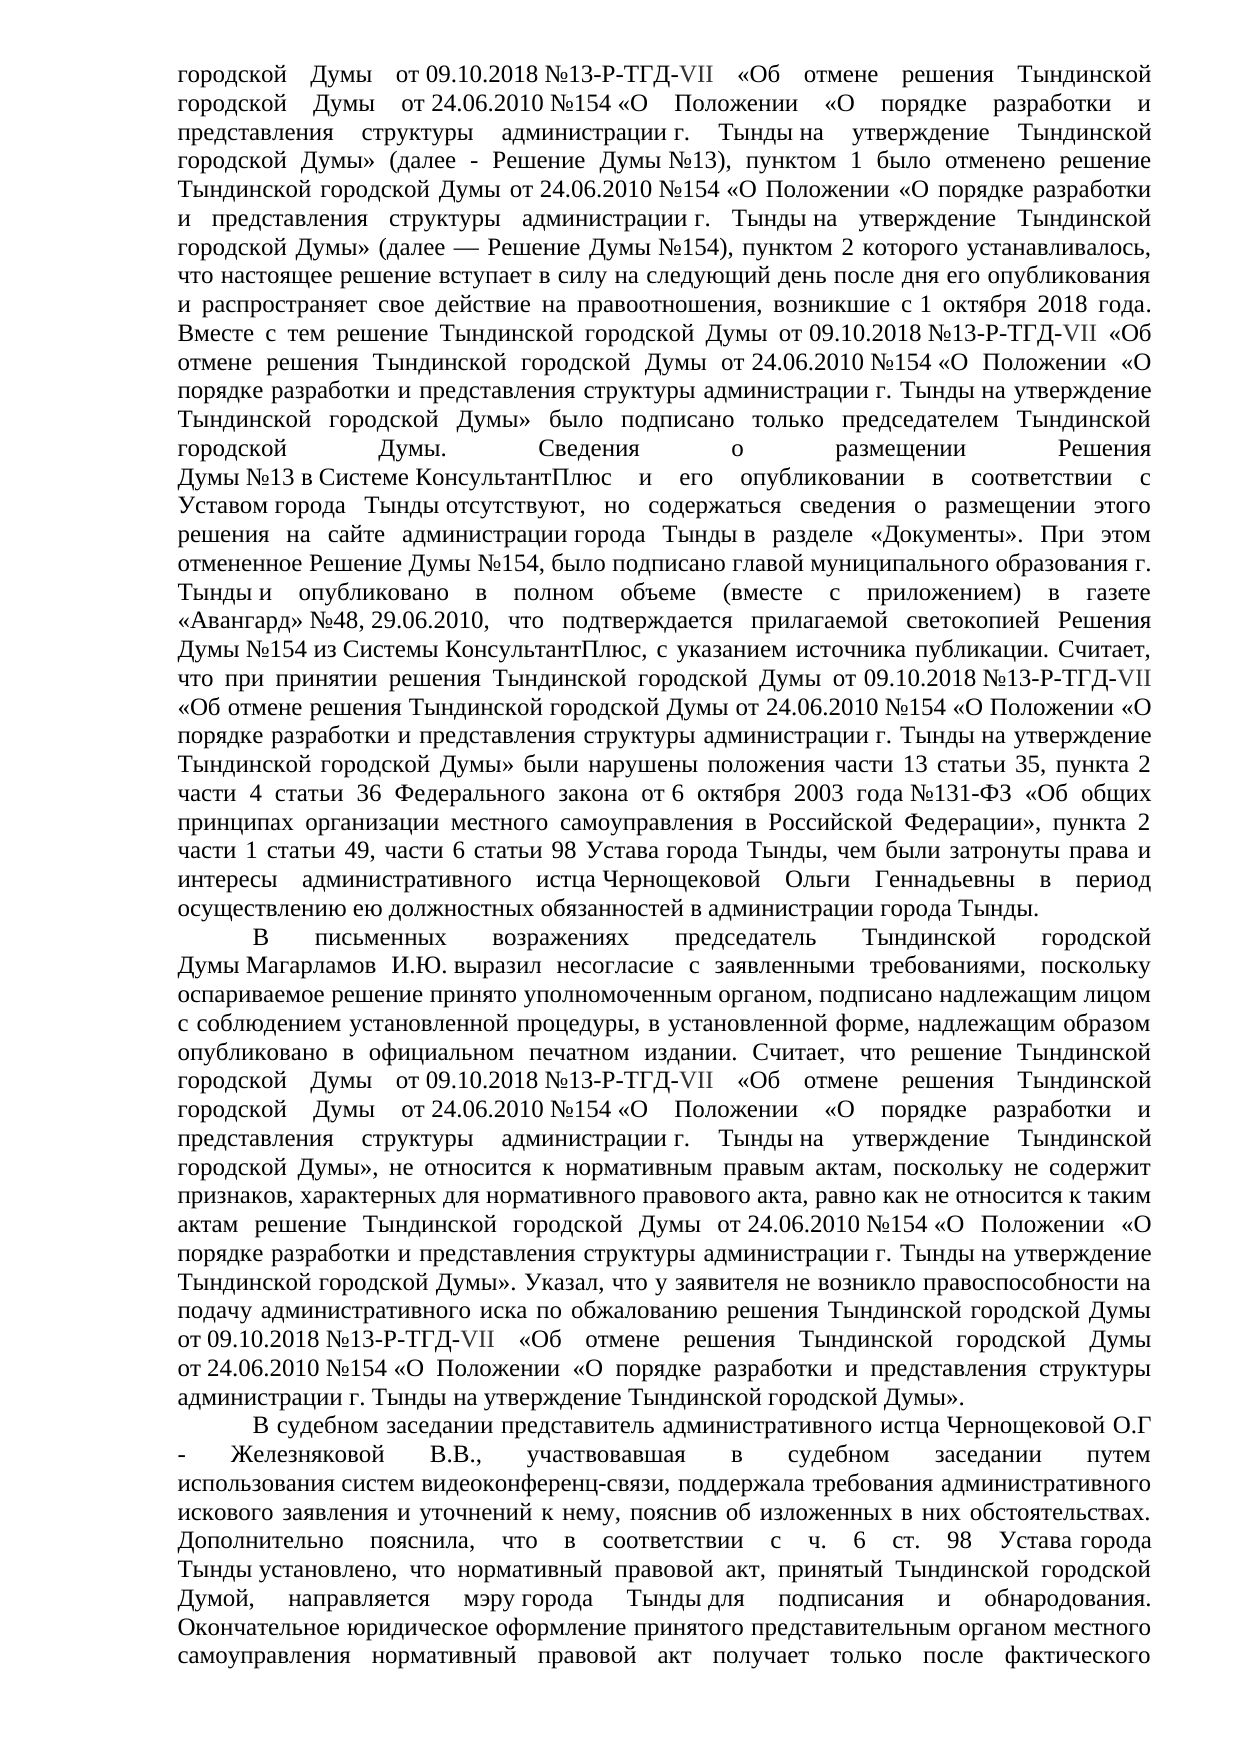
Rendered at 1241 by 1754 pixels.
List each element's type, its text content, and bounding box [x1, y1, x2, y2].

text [177, 1410, 1152, 1669]
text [177, 59, 1152, 922]
text В письменных возражениях председатель Тындинской городской Думы Магарламов И.Ю. выразил несогласие с заявленными требованиями, поскольку оспариваемое решение принято уполномоченным органом, подписано надлежащим лицом с соблюдением установленной процедуры, в установленной форме, надлежащим образом опубликовано в официальном печатном издании. Считает, что решение Тындинской городской Думы от 09.10.2018 №13-Р-ТГД-VII «Об отмене решения Тындинской городской Думы от 24.06.2010 №154 «О Положении «О порядке разработки и представления структуры администрации г. Тынды на утверждение Тындинской городской Думы», не относится к нормативным правым актам, поскольку не содержит признаков, характерных для нормативного правового акта, равно как не относится к таким актам решение Тындинской городской Думы от 24.06.2010 №154 «О Положении «О порядке разработки и представления структуры администрации г. Тынды на утверждение Тындинской городской Думы». Указал, что у заявителя не возникло правоспособности на подачу административного иска по обжалованию решения Тындинской городской Думы от 09.10.2018 №13-Р-ТГД-VII «Об отмене решения Тындинской городской Думы от 24.06.2010 №154 «О Положении «О порядке разработки и представления структуры администрации г. Тынды на утверждение Тындинской городской Думы». [177, 922, 1152, 1410]
